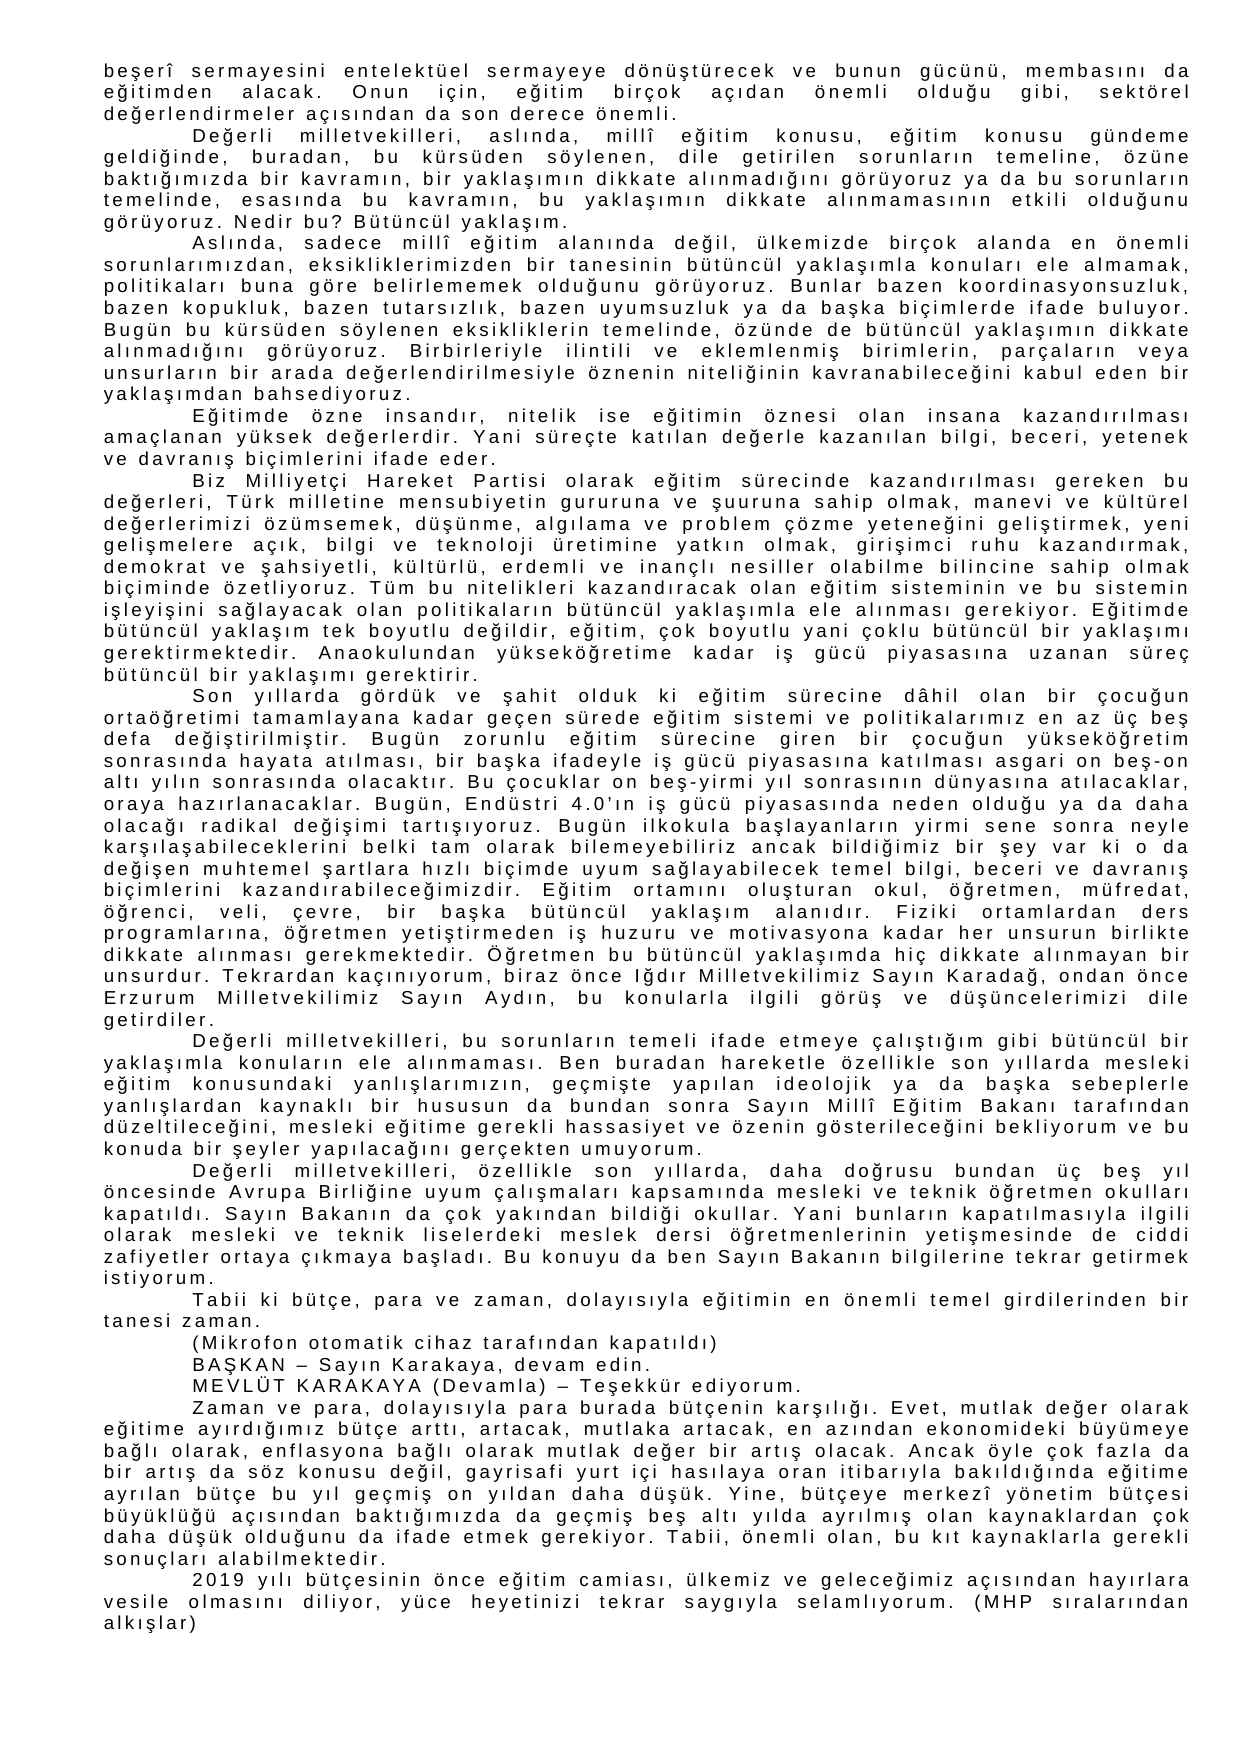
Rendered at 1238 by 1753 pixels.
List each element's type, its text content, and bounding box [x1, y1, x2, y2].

text Değerli milletvekilleri, aslında, millî eğitim konusu, eğitim konusu gündeme geldiğinde, buradan, bu kürsüden söylenen, dile getirilen sorunların temeline, özüne baktığımızda bir kavramın, bir yaklaşımın dikkate alınmadığını görüyoruz ya da bu sorunların temelinde, esasında bu kavramın, bu yaklaşımın dikkate alınmamasının etkili olduğunu görüyoruz. Nedir bu? Bütüncül yaklaşım. [103, 124, 1190, 232]
text Aslında, sadece millî eğitim alanında değil, ülkemizde birçok alanda en önemli sorunlarımızdan, eksikliklerimizden bir tanesinin bütüncül yaklaşımla konuları ele almamak, politikaları buna göre belirlememek olduğunu görüyoruz. Bunlar bazen koordinasyonsuzluk, bazen kopukluk, bazen tutarsızlık, bazen uyumsuzluk ya da başka biçimlerde ifade buluyor. Bugün bu kürsüden söylenen eksikliklerin temelinde, özünde de bütüncül yaklaşımın dikkate alınmadığını görüyoruz. Birbirleriyle ilintili ve eklemlenmiş birimlerin, parçaların veya unsurların bir arada değerlendirilmesiyle öznenin niteliğinin kavranabileceğini kabul eden bir yaklaşımdan bahsediyoruz. [103, 232, 1190, 405]
text (Mikrofon otomatik cihaz tarafından kapatıldı) [103, 1332, 1190, 1353]
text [103, 60, 1190, 124]
text Son yıllarda gördük ve şahit olduk ki eğitim sürecine dâhil olan bir çocuğun ortaöğretimi tamamlayana kadar geçen sürede eğitim sistemi ve politikalarımız en az üç beş defa değiştirilmiştir. Bugün zorunlu eğitim sürecine giren bir çocuğun yükseköğretim sonrasında hayata atılması, bir başka ifadeyle iş gücü piyasasına katılması asgari on beş-on altı yılın sonrasında olacaktır. Bu çocuklar on beş-yirmi yıl sonrasının dünyasına atılacaklar, oraya hazırlanacaklar. Bugün, Endüstri 4.0’ın iş gücü piyasasında neden olduğu ya da daha olacağı radikal değişimi tartışıyoruz. Bugün ilkokula başlayanların yirmi sene sonra neyle karşılaşabileceklerini belki tam olarak bilemeyebiliriz ancak bildiğimiz bir şey var ki o da değişen muhtemel şartlara hızlı biçimde uyum sağlayabilecek temel bilgi, beceri ve davranış biçimlerini kazandırabileceğimizdir. Eğitim ortamını oluşturan okul, öğretmen, müfredat, öğrenci, veli, çevre, bir başka bütüncül yaklaşım alanıdır. Fiziki ortamlardan ders programlarına, öğretmen yetiştirmeden iş huzuru ve motivasyona kadar her unsurun birlikte dikkate alınması gerekmektedir. Öğretmen bu bütüncül yaklaşımda hiç dikkate alınmayan bir unsurdur. Tekrardan kaçınıyorum, biraz önce Iğdır Milletvekilimiz Sayın Karadağ, ondan önce Erzurum Milletvekilimiz Sayın Aydın, bu konularla ilgili görüş ve düşüncelerimizi dile getirdiler. [103, 685, 1190, 1030]
text Tabii ki bütçe, para ve zaman, dolayısıyla eğitimin en önemli temel girdilerinden bir tanesi zaman. [103, 1289, 1190, 1332]
text MEVLÜT KARAKAYA (Devamla) – Teşekkür ediyorum. [103, 1375, 1190, 1397]
text Değerli milletvekilleri, bu sorunların temeli ifade etmeye çalıştığım gibi bütüncül bir yaklaşımla konuların ele alınmaması. Ben buradan hareketle özellikle son yıllarda mesleki eğitim konusundaki yanlışlarımızın, geçmişte yapılan ideolojik ya da başka sebeplerle yanlışlardan kaynaklı bir hususun da bundan sonra Sayın Millî Eğitim Bakanı tarafından düzeltileceğini, mesleki eğitime gerekli hassasiyet ve özenin gösterileceğini bekliyorum ve bu konuda bir şeyler yapılacağını gerçekten umuyorum. [103, 1030, 1190, 1159]
text Zaman ve para, dolayısıyla para burada bütçenin karşılığı. Evet, mutlak değer olarak eğitime ayırdığımız bütçe arttı, artacak, mutlaka artacak, en azından ekonomideki büyümeye bağlı olarak, enflasyona bağlı olarak mutlak değer bir artış olacak. Ancak öyle çok fazla da bir artış da söz konusu değil, gayrisafi yurt içi hasılaya oran itibarıyla bakıldığında eğitime ayrılan bütçe bu yıl geçmiş on yıldan daha düşük. Yine, bütçeye merkezî yönetim bütçesi büyüklüğü açısından baktığımızda da geçmiş beş altı yılda ayrılmış olan kaynaklardan çok daha düşük olduğunu da ifade etmek gerekiyor. Tabii, önemli olan, bu kıt kaynaklarla gerekli sonuçları alabilmektedir. [103, 1397, 1190, 1569]
text BAŞKAN – Sayın Karakaya, devam edin. [103, 1353, 1190, 1375]
text Biz Milliyetçi Hareket Partisi olarak eğitim sürecinde kazandırılması gereken bu değerleri, Türk milletine mensubiyetin gururuna ve şuuruna sahip olmak, manevi ve kültürel değerlerimizi özümsemek, düşünme, algılama ve problem çözme yeteneğini geliştirmek, yeni gelişmelere açık, bilgi ve teknoloji üretimine yatkın olmak, girişimci ruhu kazandırmak, demokrat ve şahsiyetli, kültürlü, erdemli ve inançlı nesiller olabilme bilincine sahip olmak biçiminde özetliyoruz. Tüm bu nitelikleri kazandıracak olan eğitim sisteminin ve bu sistemin işleyişini sağlayacak olan politikaların bütüncül yaklaşımla ele alınması gerekiyor. Eğitimde bütüncül yaklaşım tek boyutlu değildir, eğitim, çok boyutlu yani çoklu bütüncül bir yaklaşımı gerektirmektedir. Anaokulundan yükseköğretime kadar iş gücü piyasasına uzanan süreç bütüncül bir yaklaşımı gerektirir. [103, 469, 1190, 685]
text Değerli milletvekilleri, özellikle son yıllarda, daha doğrusu bundan üç beş yıl öncesinde Avrupa Birliğine uyum çalışmaları kapsamında mesleki ve teknik öğretmen okulları kapatıldı. Sayın Bakanın da çok yakından bildiği okullar. Yani bunların kapatılmasıyla ilgili olarak mesleki ve teknik liselerdeki meslek dersi öğretmenlerinin yetişmesinde de ciddi zafiyetler ortaya çıkmaya başladı. Bu konuyu da ben Sayın Bakanın bilgilerine tekrar getirmek istiyorum. [103, 1159, 1190, 1289]
text 2019 yılı bütçesinin önce eğitim camiası, ülkemiz ve geleceğimiz açısından hayırlara vesile olmasını diliyor, yüce heyetinizi tekrar saygıyla selamlıyorum. (MHP sıralarından alkışlar) [103, 1569, 1190, 1634]
text Eğitimde özne insandır, nitelik ise eğitimin öznesi olan insana kazandırılması amaçlanan yüksek değerlerdir. Yani süreçte katılan değerle kazanılan bilgi, beceri, yetenek ve davranış biçimlerini ifade eder. [103, 405, 1190, 469]
